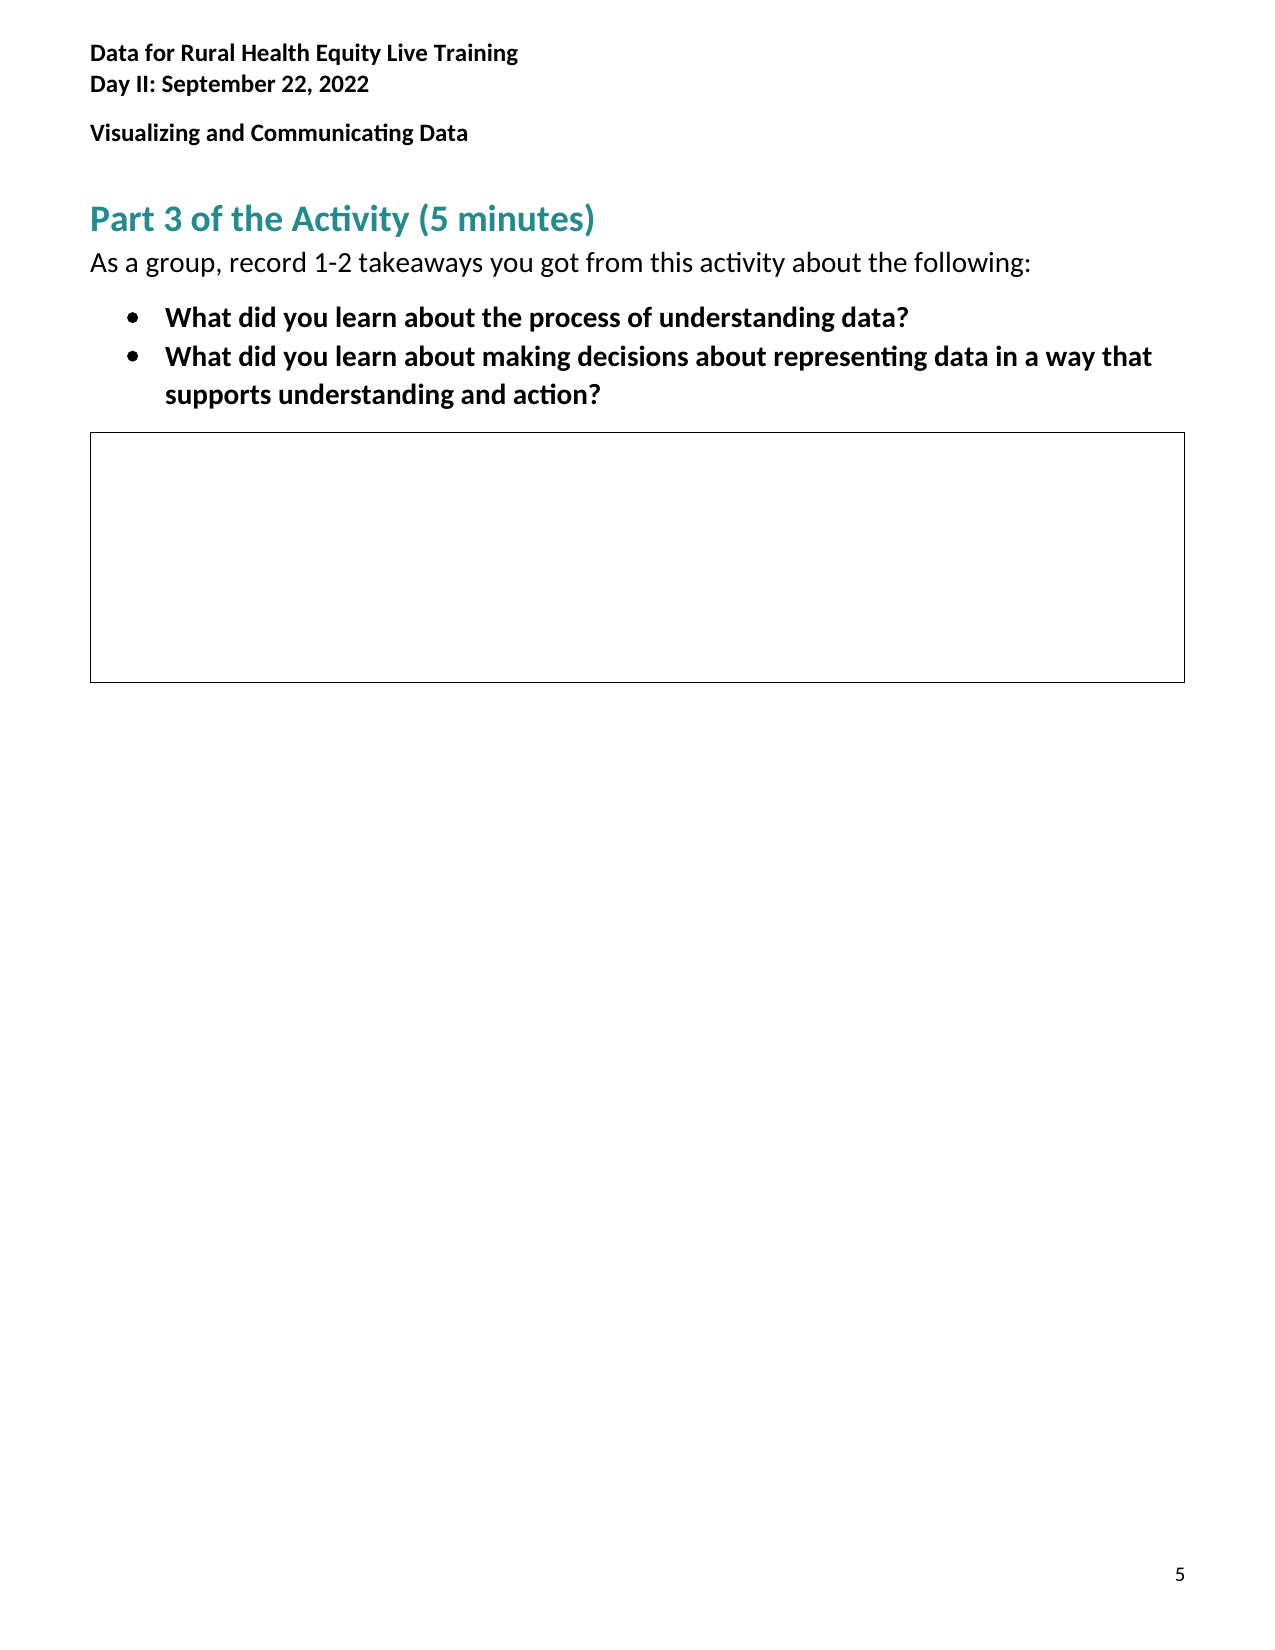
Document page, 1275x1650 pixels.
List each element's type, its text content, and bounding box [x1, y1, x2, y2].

list What did you learn about making decisions about representing data in a way that supports understanding and action? [127, 338, 1185, 412]
subtitle Part 3 of the Activity (5 minutes) [90, 195, 1185, 241]
text As a group, record 1-2 takeaways you got from this activity about the following: [90, 244, 1185, 280]
table_header [91, 433, 1184, 682]
list What did you learn about the process of understanding data? [127, 299, 1185, 335]
